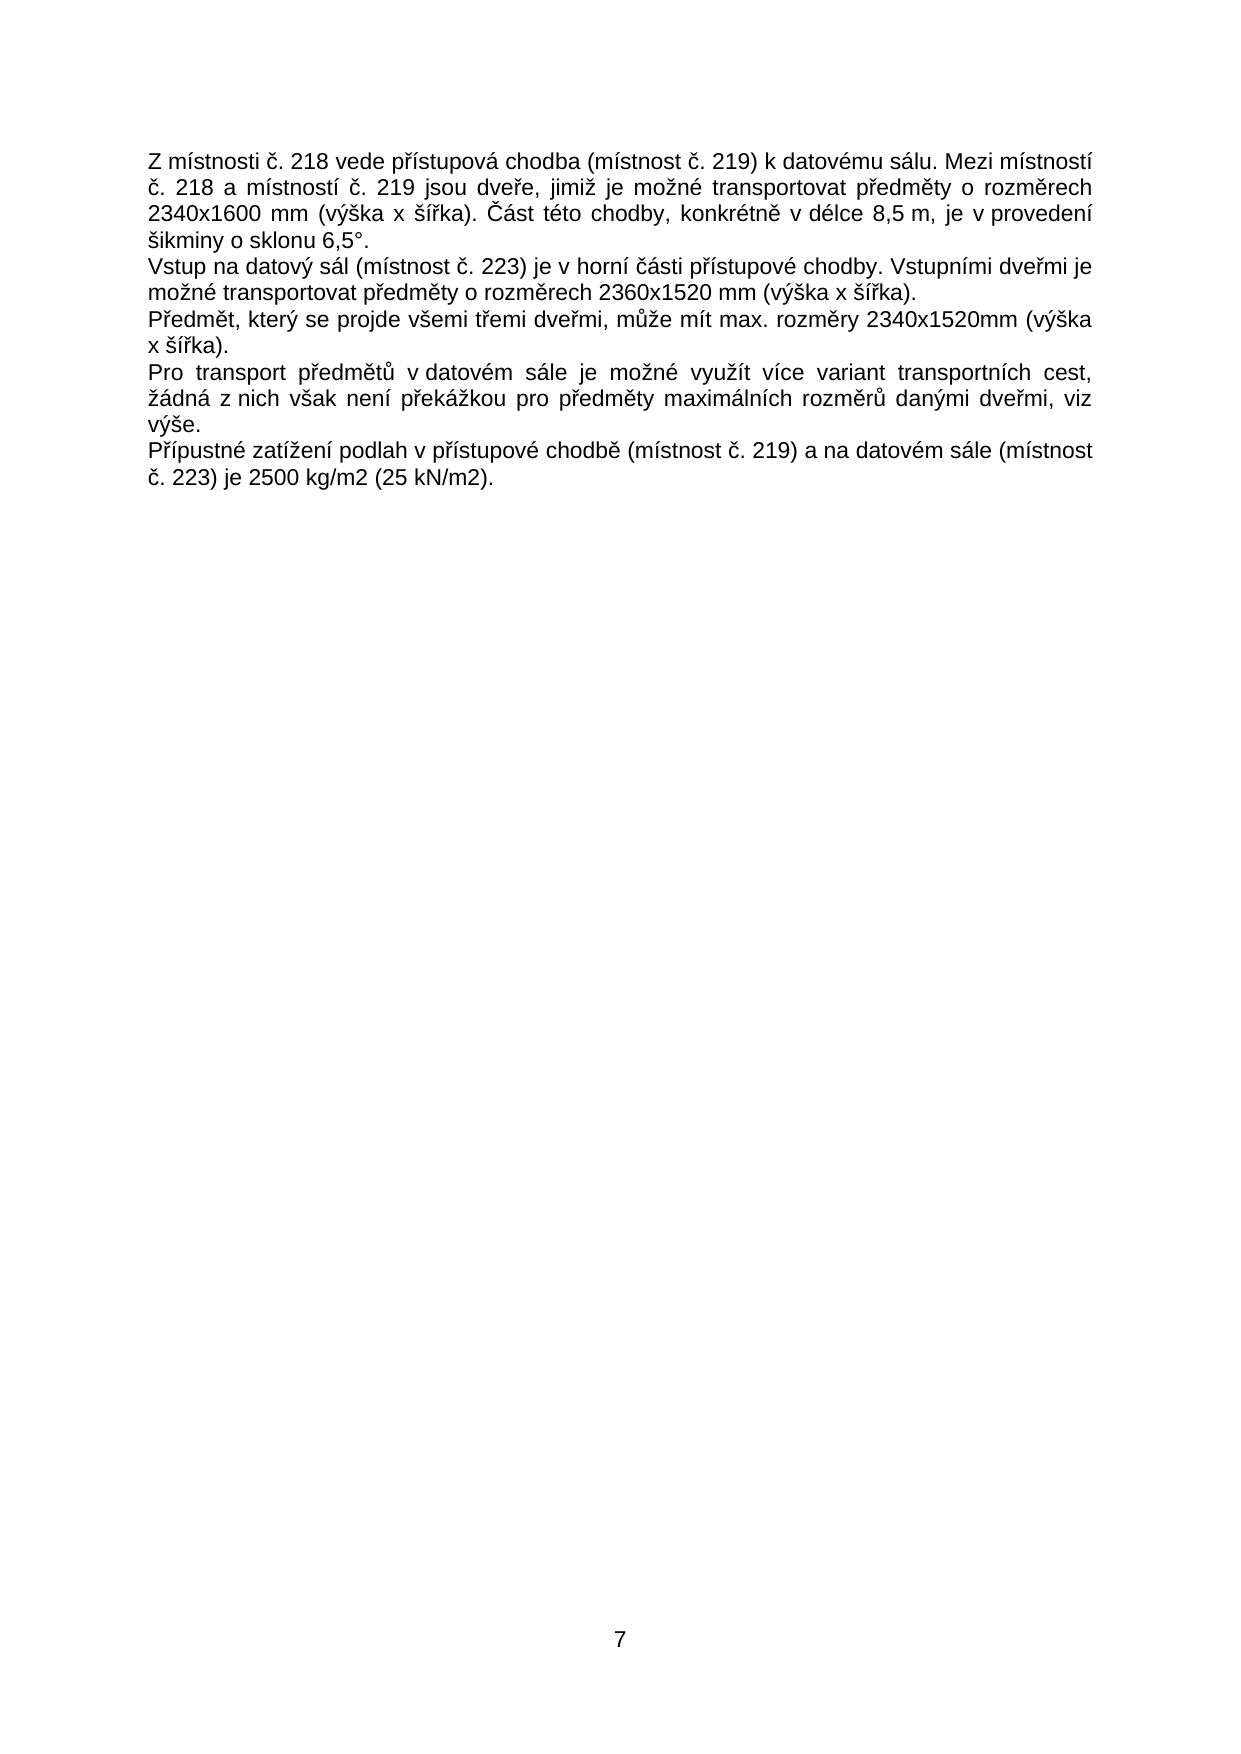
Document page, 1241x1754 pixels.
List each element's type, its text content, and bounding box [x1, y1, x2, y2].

text Přípustné zatížení podlah v přístupové chodbě (místnost č. 219) a na datovém sále (místnost č. 223) je 2500 kg/m2 (25 kN/m2). [148, 437, 1093, 490]
text Z místnosti č. 218 vede přístupová chodba (místnost č. 219) k datovému sálu. Mezi místností č. 218 a místností č. 219 jsou dveře, jimiž je možné transportovat předměty o rozměrech 2340x1600 mm (výška x šířka). Část této chodby, konkrétně v délce 8,5 m, je v provedení šikminy o sklonu 6,5°. [148, 148, 1093, 253]
text Předmět, který se projde všemi třemi dveřmi, může mít max. rozměry 2340x1520mm (výška x šířka). [148, 306, 1093, 358]
text Vstup na datový sál (místnost č. 223) je v horní části přístupové chodby. Vstupními dveřmi je možné transportovat předměty o rozměrech 2360x1520 mm (výška x šířka). [148, 253, 1093, 306]
text Pro transport předmětů v datovém sále je možné využít více variant transportních cest, žádná z nich však není překážkou pro předměty maximálních rozměrů danými dveřmi, viz výše. [148, 358, 1093, 437]
